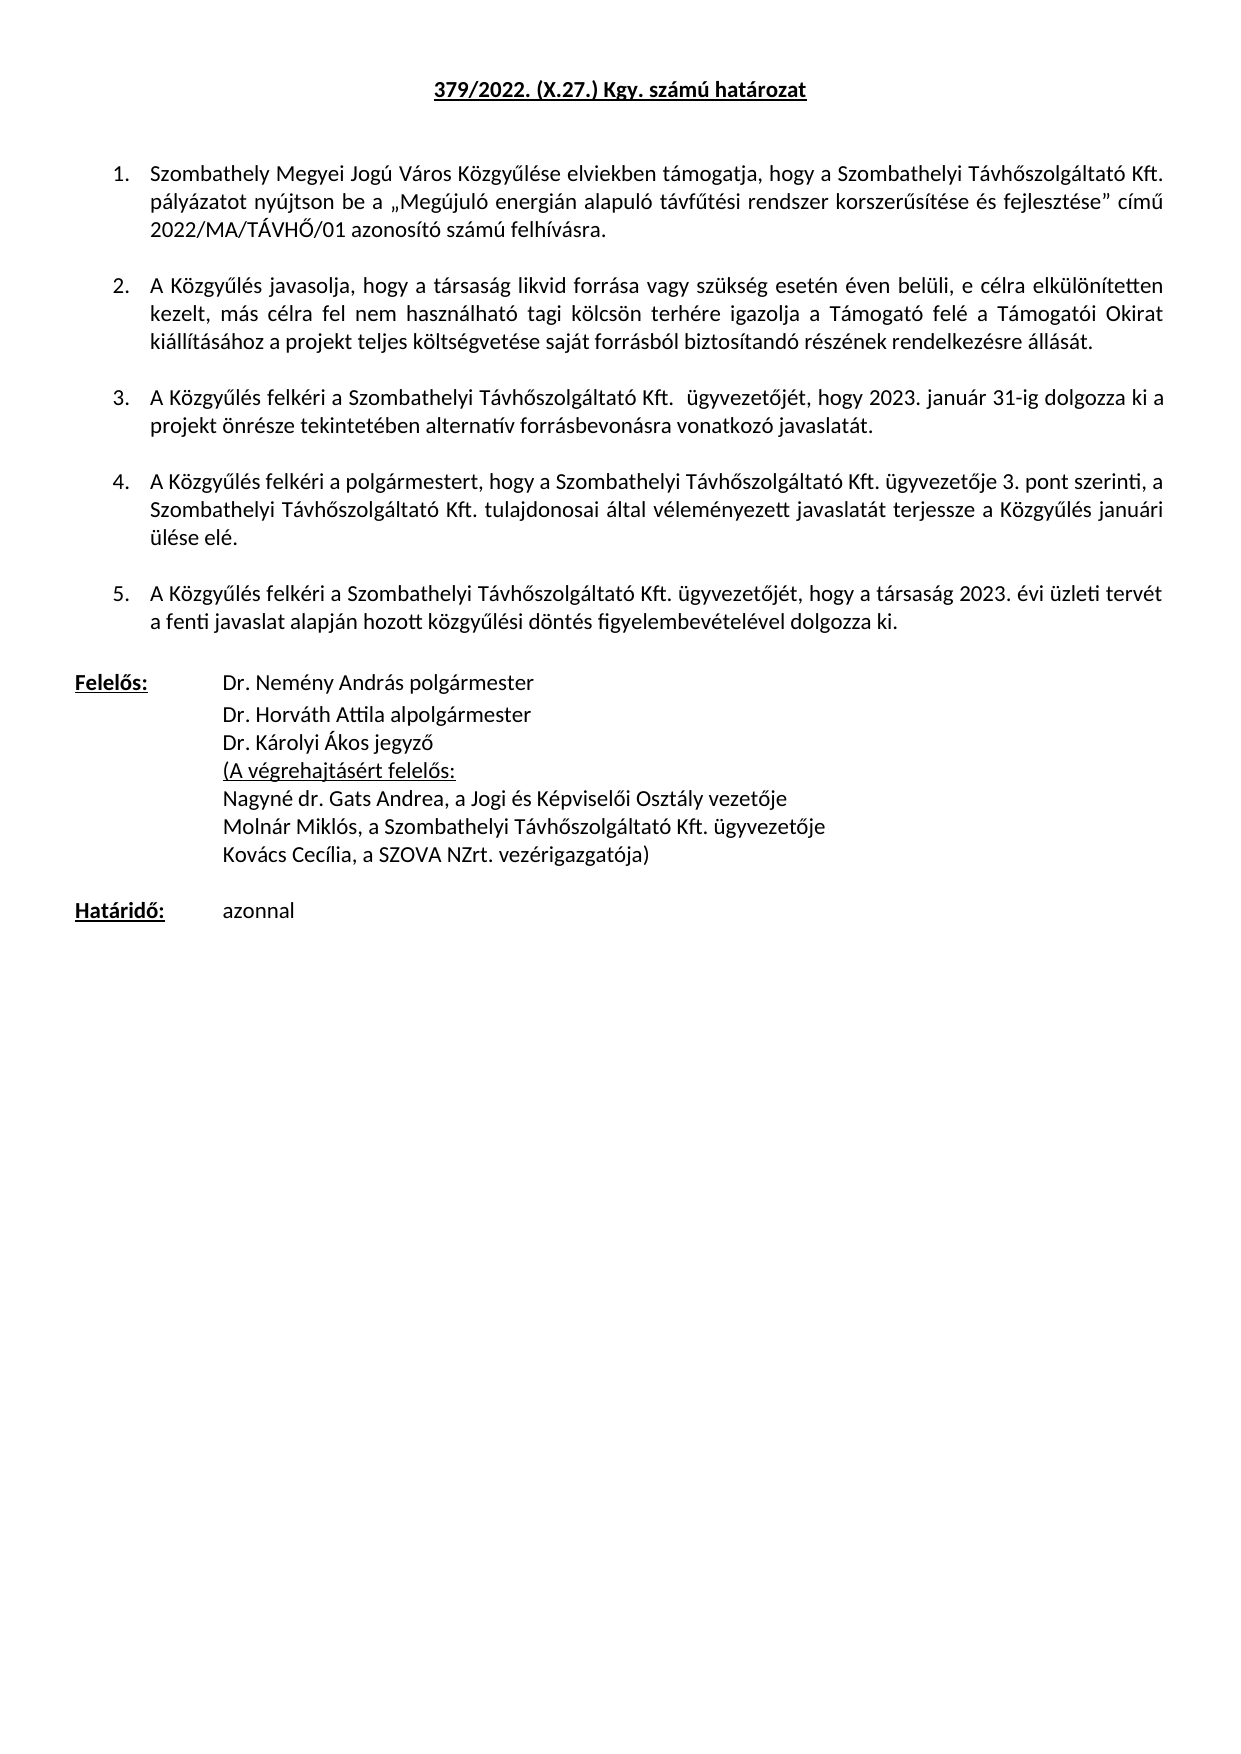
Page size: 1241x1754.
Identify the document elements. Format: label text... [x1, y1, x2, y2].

text Felelős: Dr. Nemény András polgármester [75, 668, 1165, 696]
list Szombathely Megyei Jogú Város Közgyűlése elviekben támogatja, hogy a Szombathelyi Távhőszolgáltató Kft. pályázatot nyújtson be a „Megújuló energián alapuló távfűtési rendszer korszerűsítése és fejlesztése” című 2022/MA/TÁVHŐ/01 azonosító számú felhívásra. [112, 159, 1165, 243]
list A Közgyűlés felkéri a polgármestert, hogy a Szombathelyi Távhőszolgáltató Kft. ügyvezetője 3. pont szerinti, a Szombathelyi Távhőszolgáltató Kft. tulajdonosai által véleményezett javaslatát terjessze a Közgyűlés januári ülése elé. [112, 467, 1165, 551]
list A Közgyűlés javasolja, hogy a társaság likvid forrása vagy szükség esetén éven belüli, e célra elkülönítetten kezelt, más célra fel nem használható tagi kölcsön terhére igazolja a Támogató felé a Támogatói Okirat kiállításához a projekt teljes költségvetése saját forrásból biztosítandó részének rendelkezésre állását. [112, 271, 1165, 355]
text (A végrehajtásért felelős: [75, 756, 1165, 784]
text Nagyné dr. Gats Andrea, a Jogi és Képviselői Osztály vezetője [75, 784, 1165, 812]
text Dr. Horváth Attila alpolgármester [75, 700, 1165, 728]
list A Közgyűlés felkéri a Szombathelyi Távhőszolgáltató Kft. ügyvezetőjét, hogy a társaság 2023. évi üzleti tervét a fenti javaslat alapján hozott közgyűlési döntés figyelembevételével dolgozza ki. [112, 579, 1165, 635]
list A Közgyűlés felkéri a Szombathelyi Távhőszolgáltató Kft. ügyvezetőjét, hogy 2023. január 31-ig dolgozza ki a projekt önrésze tekintetében alternatív forrásbevonásra vonatkozó javaslatát. [112, 383, 1165, 439]
text 379/2022. (X.27.) Kgy. számú határozat [75, 75, 1165, 103]
text Dr. Károlyi Ákos jegyző [75, 728, 1165, 756]
text Határidő: azonnal [75, 896, 1165, 924]
text Kovács Cecília, a SZOVA NZrt. vezérigazgatója) [75, 840, 1165, 868]
text Molnár Miklós, a Szombathelyi Távhőszolgáltató Kft. ügyvezetője [75, 812, 1165, 840]
